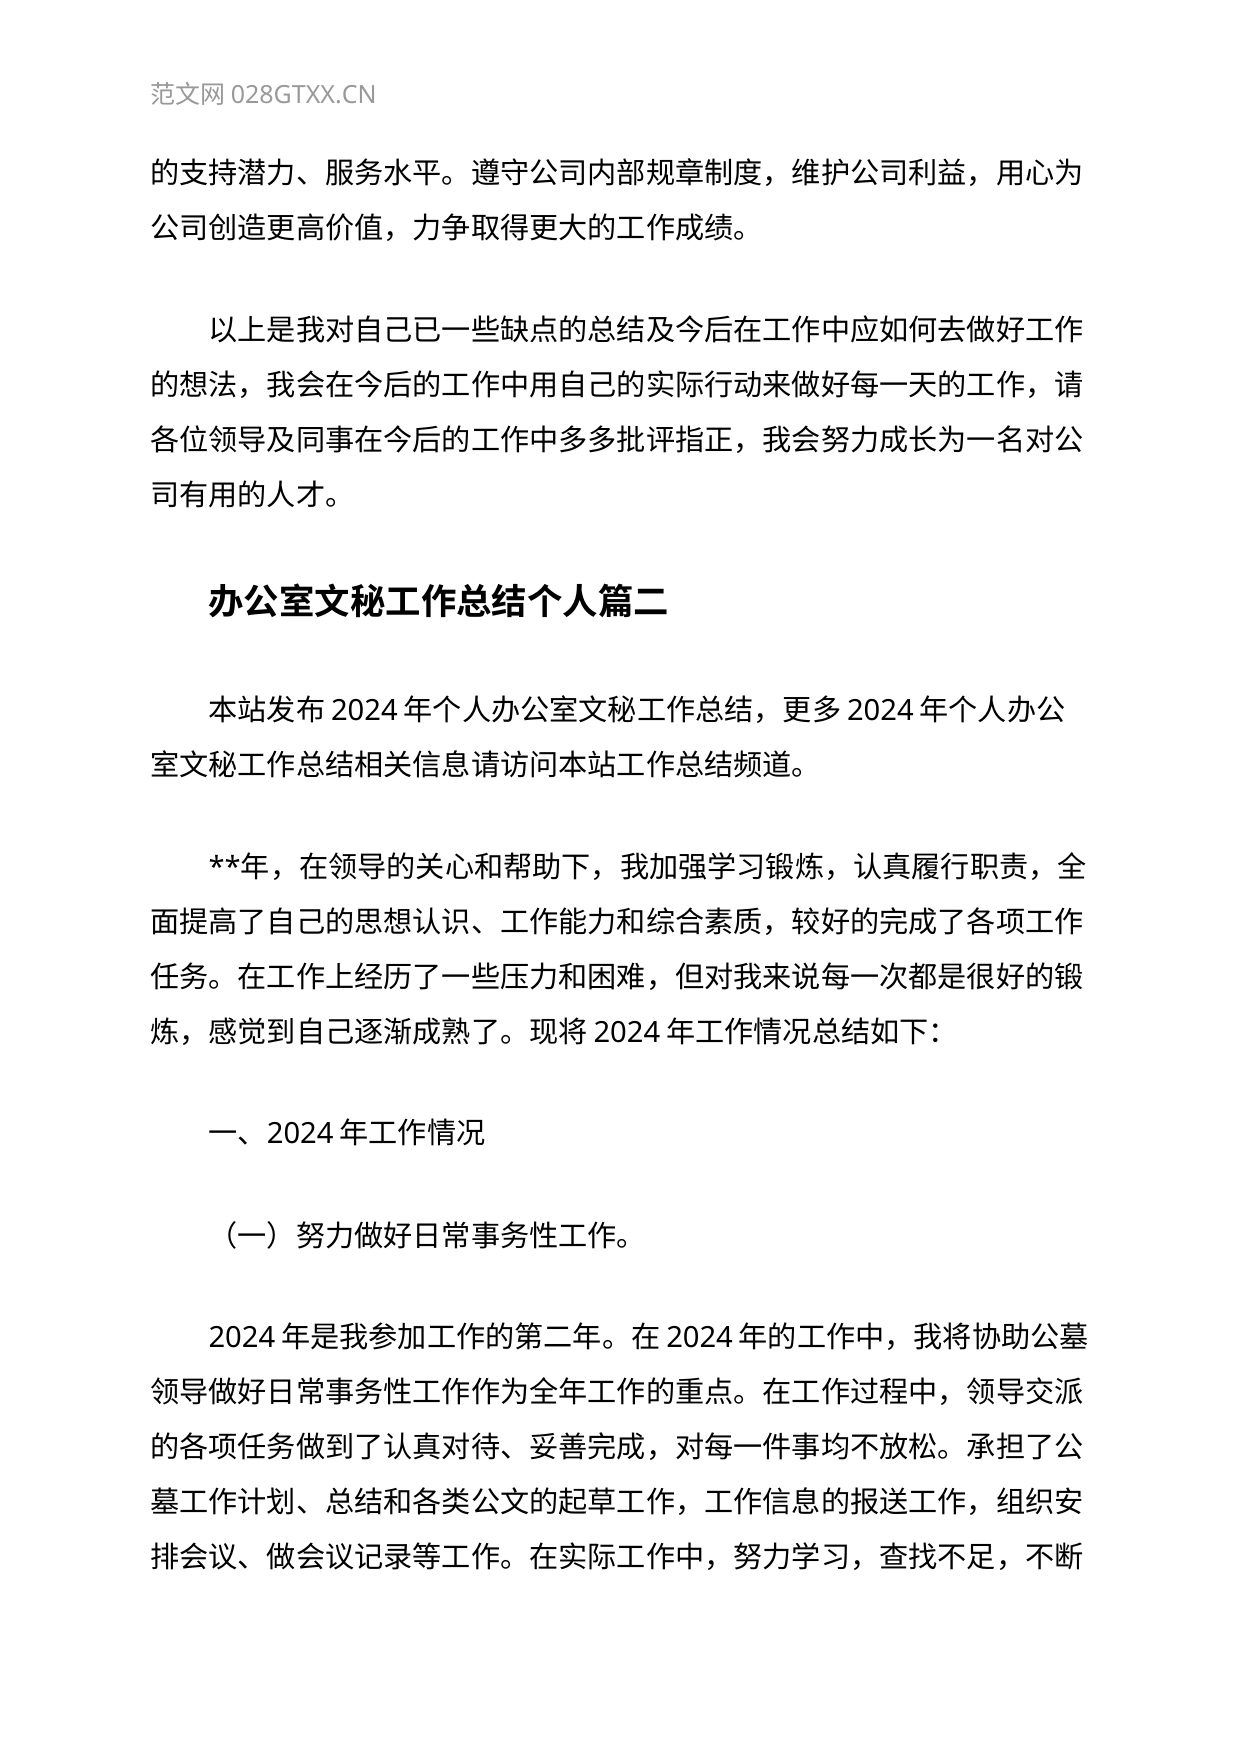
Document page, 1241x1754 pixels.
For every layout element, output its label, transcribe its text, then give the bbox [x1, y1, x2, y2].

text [150, 150, 1090, 247]
text 以上是我对自己已一些缺点的总结及今后在工作中应如何去做好工作的想法，我会在今后的工作中用自己的实际行动来做好每一天的工作，请各位领导及同事在今后的工作中多多批评指正，我会努力成长为一名对公司有用的人才。 [150, 307, 1090, 514]
text （一）努力做好日常事务性工作。 [150, 1212, 1090, 1254]
text **年，在领导的关心和帮助下，我加强学习锻炼，认真履行职责，全面提高了自己的思想认识、工作能力和综合素质，较好的完成了各项工作任务。在工作上经历了一些压力和困难，但对我来说每一次都是很好的锻炼，感觉到自己逐渐成熟了。现将2024年工作情况总结如下： [150, 843, 1090, 1051]
text 本站发布2024年个人办公室文秘工作总结，更多2024年个人办公室文秘工作总结相关信息请访问本站工作总结频道。 [150, 687, 1090, 784]
text 一、2024年工作情况 [150, 1110, 1090, 1152]
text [150, 1314, 1090, 1576]
text 办公室文秘工作总结个人篇二 [150, 573, 1090, 624]
